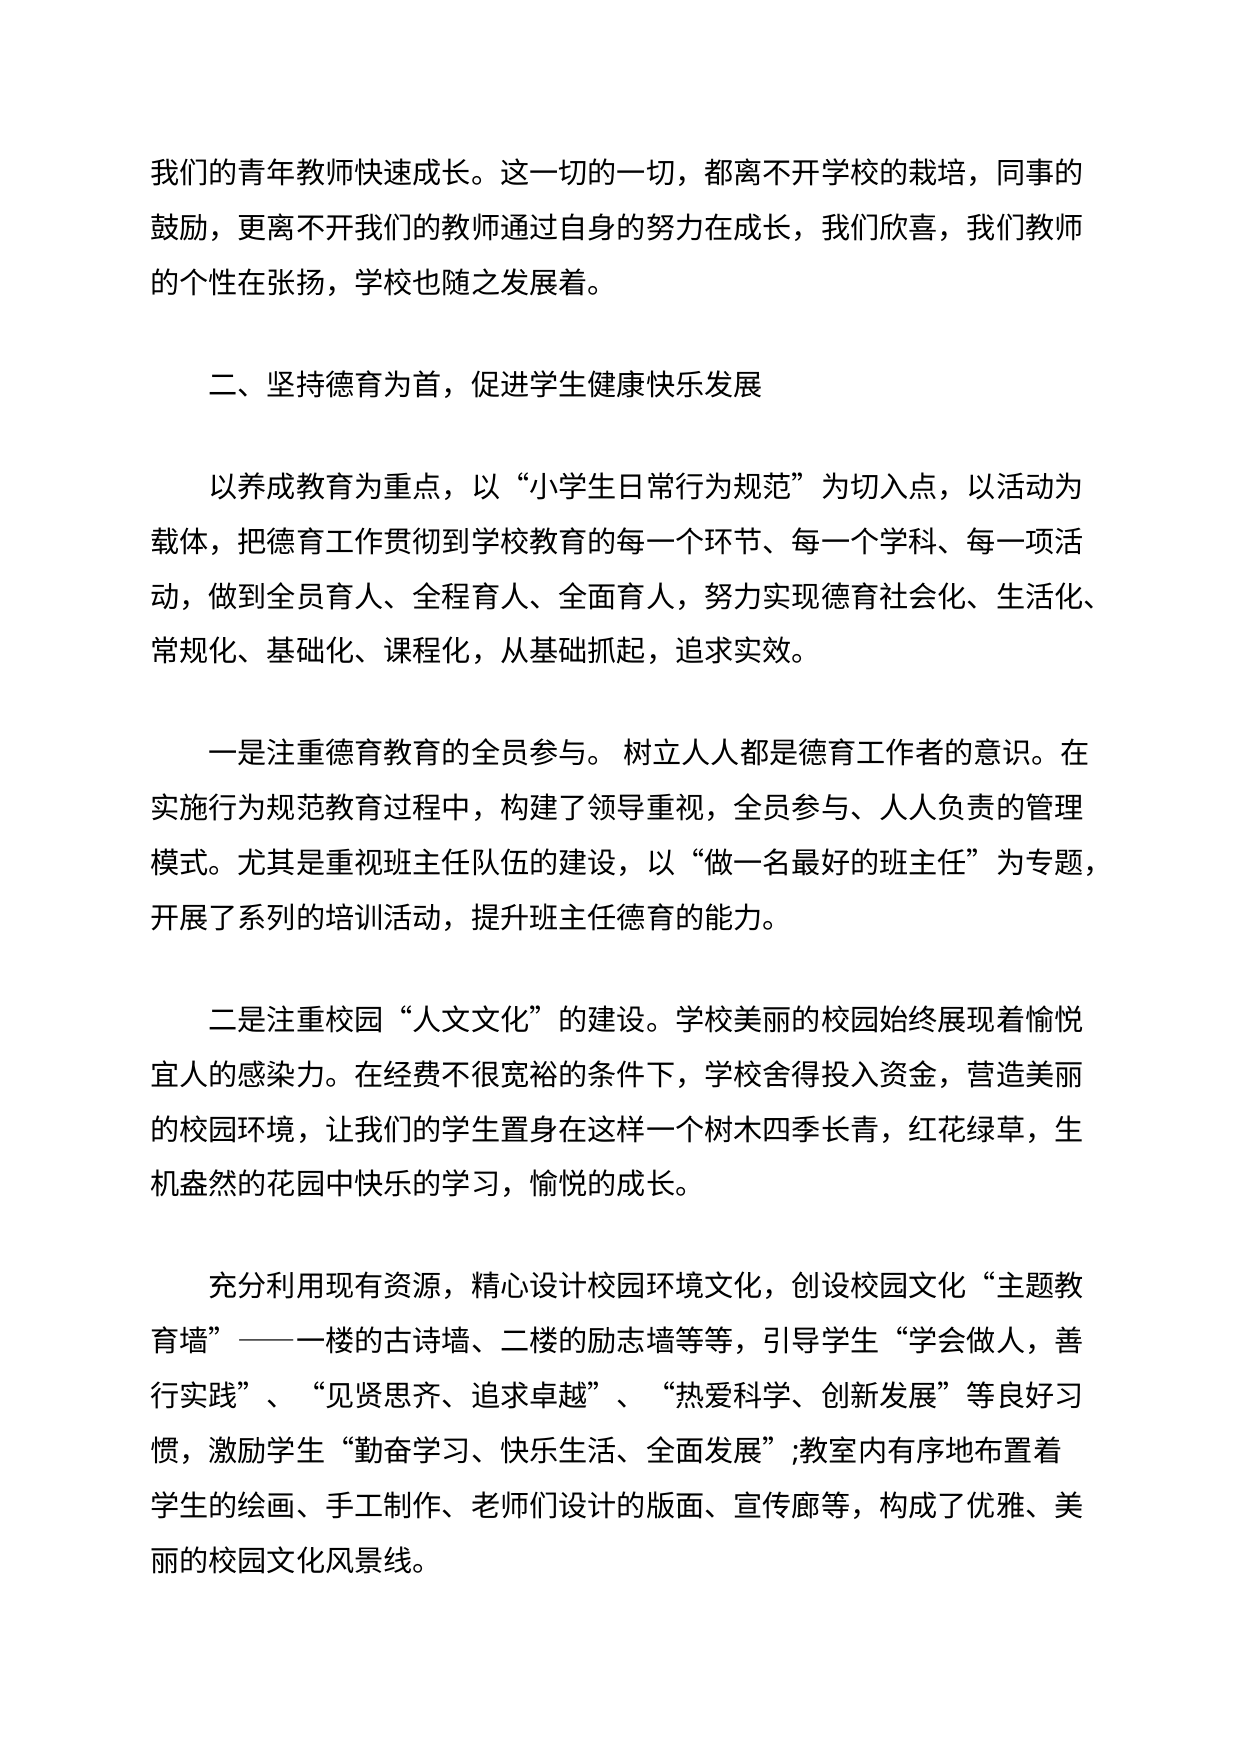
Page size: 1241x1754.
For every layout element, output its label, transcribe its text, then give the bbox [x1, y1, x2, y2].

text 充分利用现有资源，精心设计校园环境文化，创设校园文化“主题教育墙”——一楼的古诗墙、二楼的励志墙等等，引导学生“学会做人，善行实践”、“见贤思齐、追求卓越”、“热爱科学、创新发展”等良好习惯，激励学生“勤奋学习、快乐生活、全面发展”;教室内有序地布置着学生的绘画、手工制作、老师们设计的版面、宣传廊等，构成了优雅、美丽的校园文化风景线。 [150, 1263, 1090, 1579]
text 二是注重校园“人文文化”的建设。学校美丽的校园始终展现着愉悦宜人的感染力。在经费不很宽裕的条件下，学校舍得投入资金，营造美丽的校园环境，让我们的学生置身在这样一个树木四季长青，红花绿草，生机盎然的花园中快乐的学习，愉悦的成长。 [150, 996, 1090, 1203]
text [150, 150, 1090, 302]
text 一是注重德育教育的全员参与。 树立人人都是德育工作者的意识。在实施行为规范教育过程中，构建了领导重视，全员参与、人人负责的管理模式。尤其是重视班主任队伍的建设，以“做一名最好的班主任”为专题，开展了系列的培训活动，提升班主任德育的能力。 [150, 730, 1090, 937]
text 以养成教育为重点，以“小学生日常行为规范”为切入点，以活动为载体，把德育工作贯彻到学校教育的每一个环节、每一个学科、每一项活动，做到全员育人、全程育人、全面育人，努力实现德育社会化、生活化、常规化、基础化、课程化，从基础抓起，追求实效。 [150, 463, 1090, 670]
text 二、坚持德育为首，促进学生健康快乐发展 [150, 362, 1090, 404]
